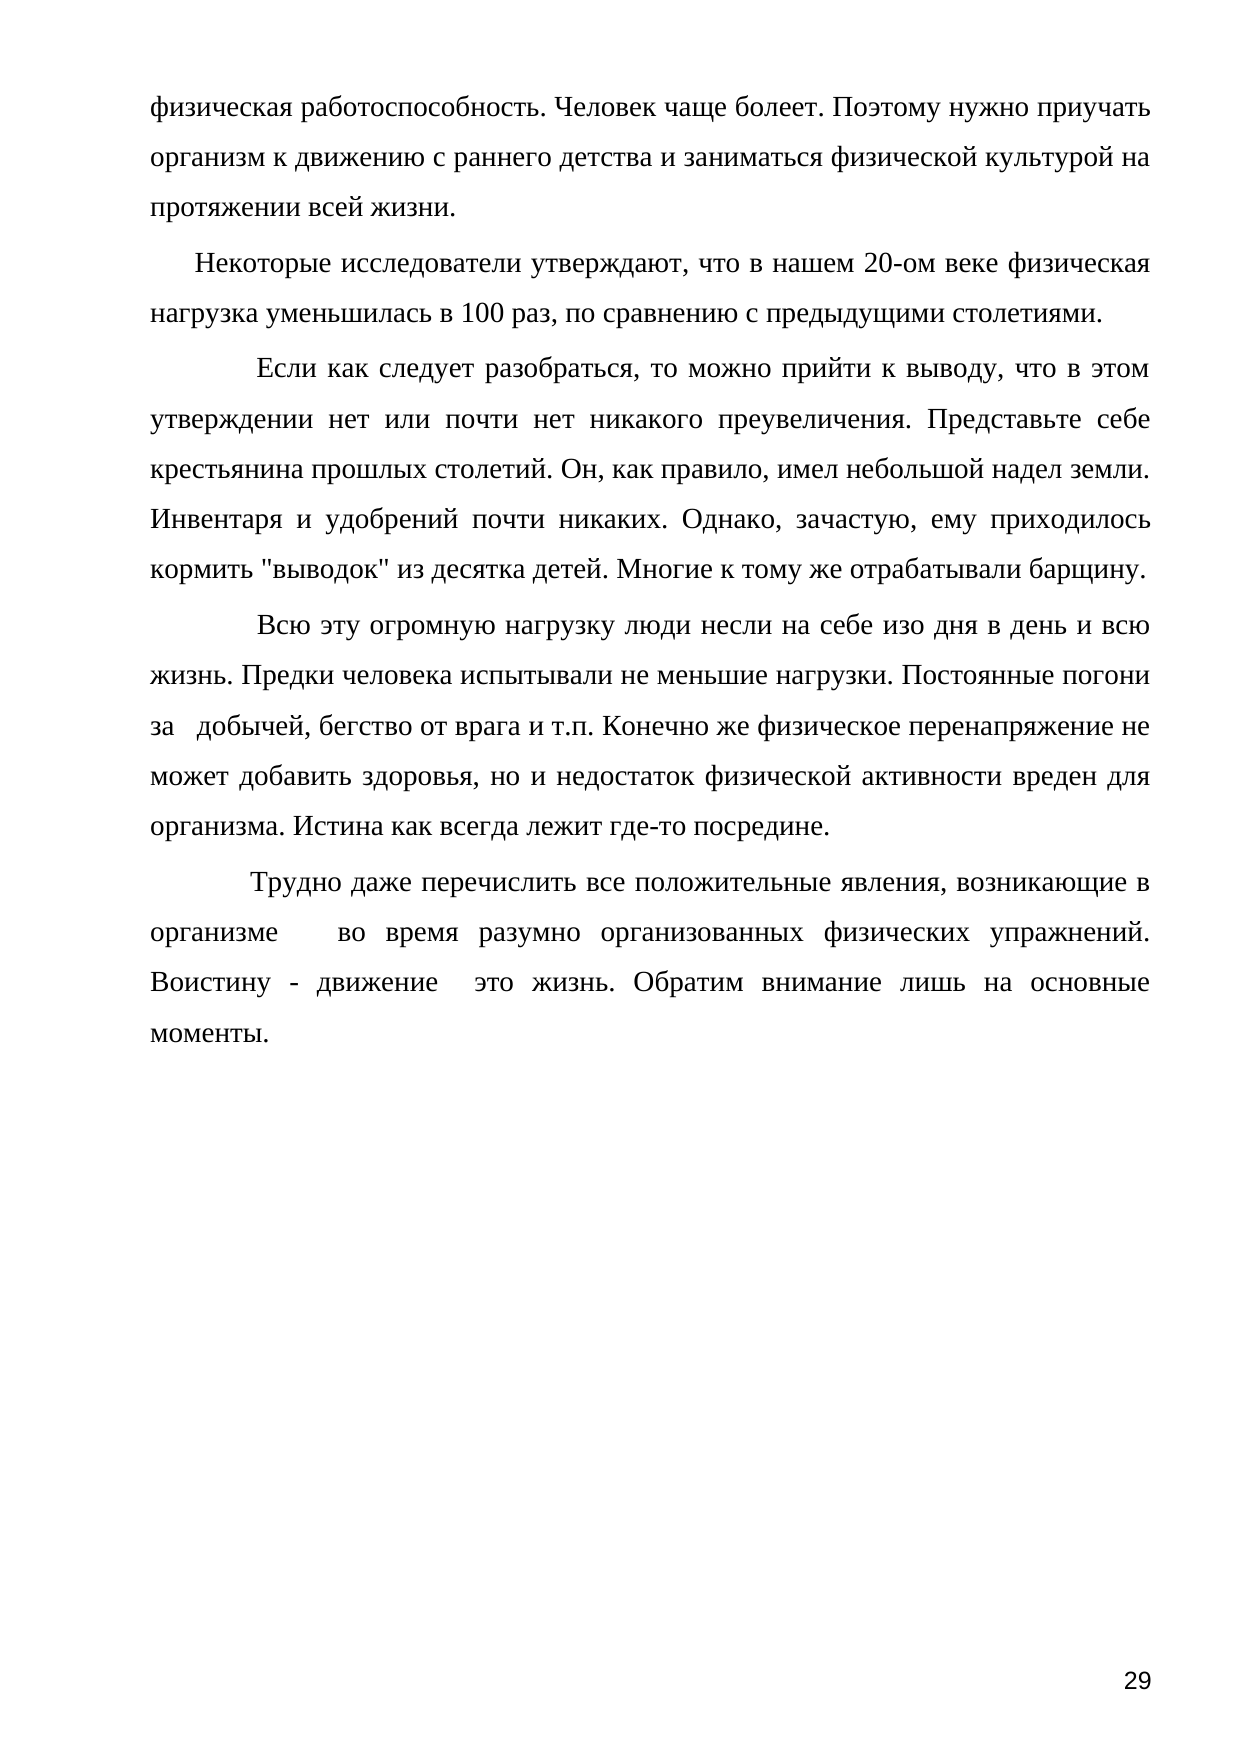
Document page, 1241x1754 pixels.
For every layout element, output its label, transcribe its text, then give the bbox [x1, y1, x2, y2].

text Некоторые исследователи утверждают, что в нашем 20-ом веке физическая нагрузка уменьшилась в 100 раз, по сравнению с предыдущими столетиями. [150, 245, 1152, 328]
text Если как следует разобраться, то можно прийти к выводу, что в этом утверждении нет или почти нет никакого преувеличения. Представьте себе крестьянина прошлых столетий. Он, как правило, имел небольшой надел земли. Инвентаря и удобрений почти никаких. Однако, зачастую, ему приходилось кормить "выводок" из десятка детей. Многие к тому же отрабатывали барщину. [150, 350, 1152, 585]
text Всю эту огромную нагрузку люди несли на себе изо дня в день и всю жизнь. Предки человека испытывали не меньшие нагрузки. Постоянные погони за добычей, бегство от врага и т.п. Конечно же физическое перенапряжение не может добавить здоровья, но и недостаток физической активности вреден для организма. Истина как всегда лежит где-то посредине. [150, 607, 1152, 842]
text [150, 89, 1152, 223]
text Трудно даже перечислить все положительные явления, возникающие в организме во время разумно организованных физических упражнений. Воистину - движение это жизнь. Обратим внимание лишь на основные моменты. [150, 864, 1152, 1048]
